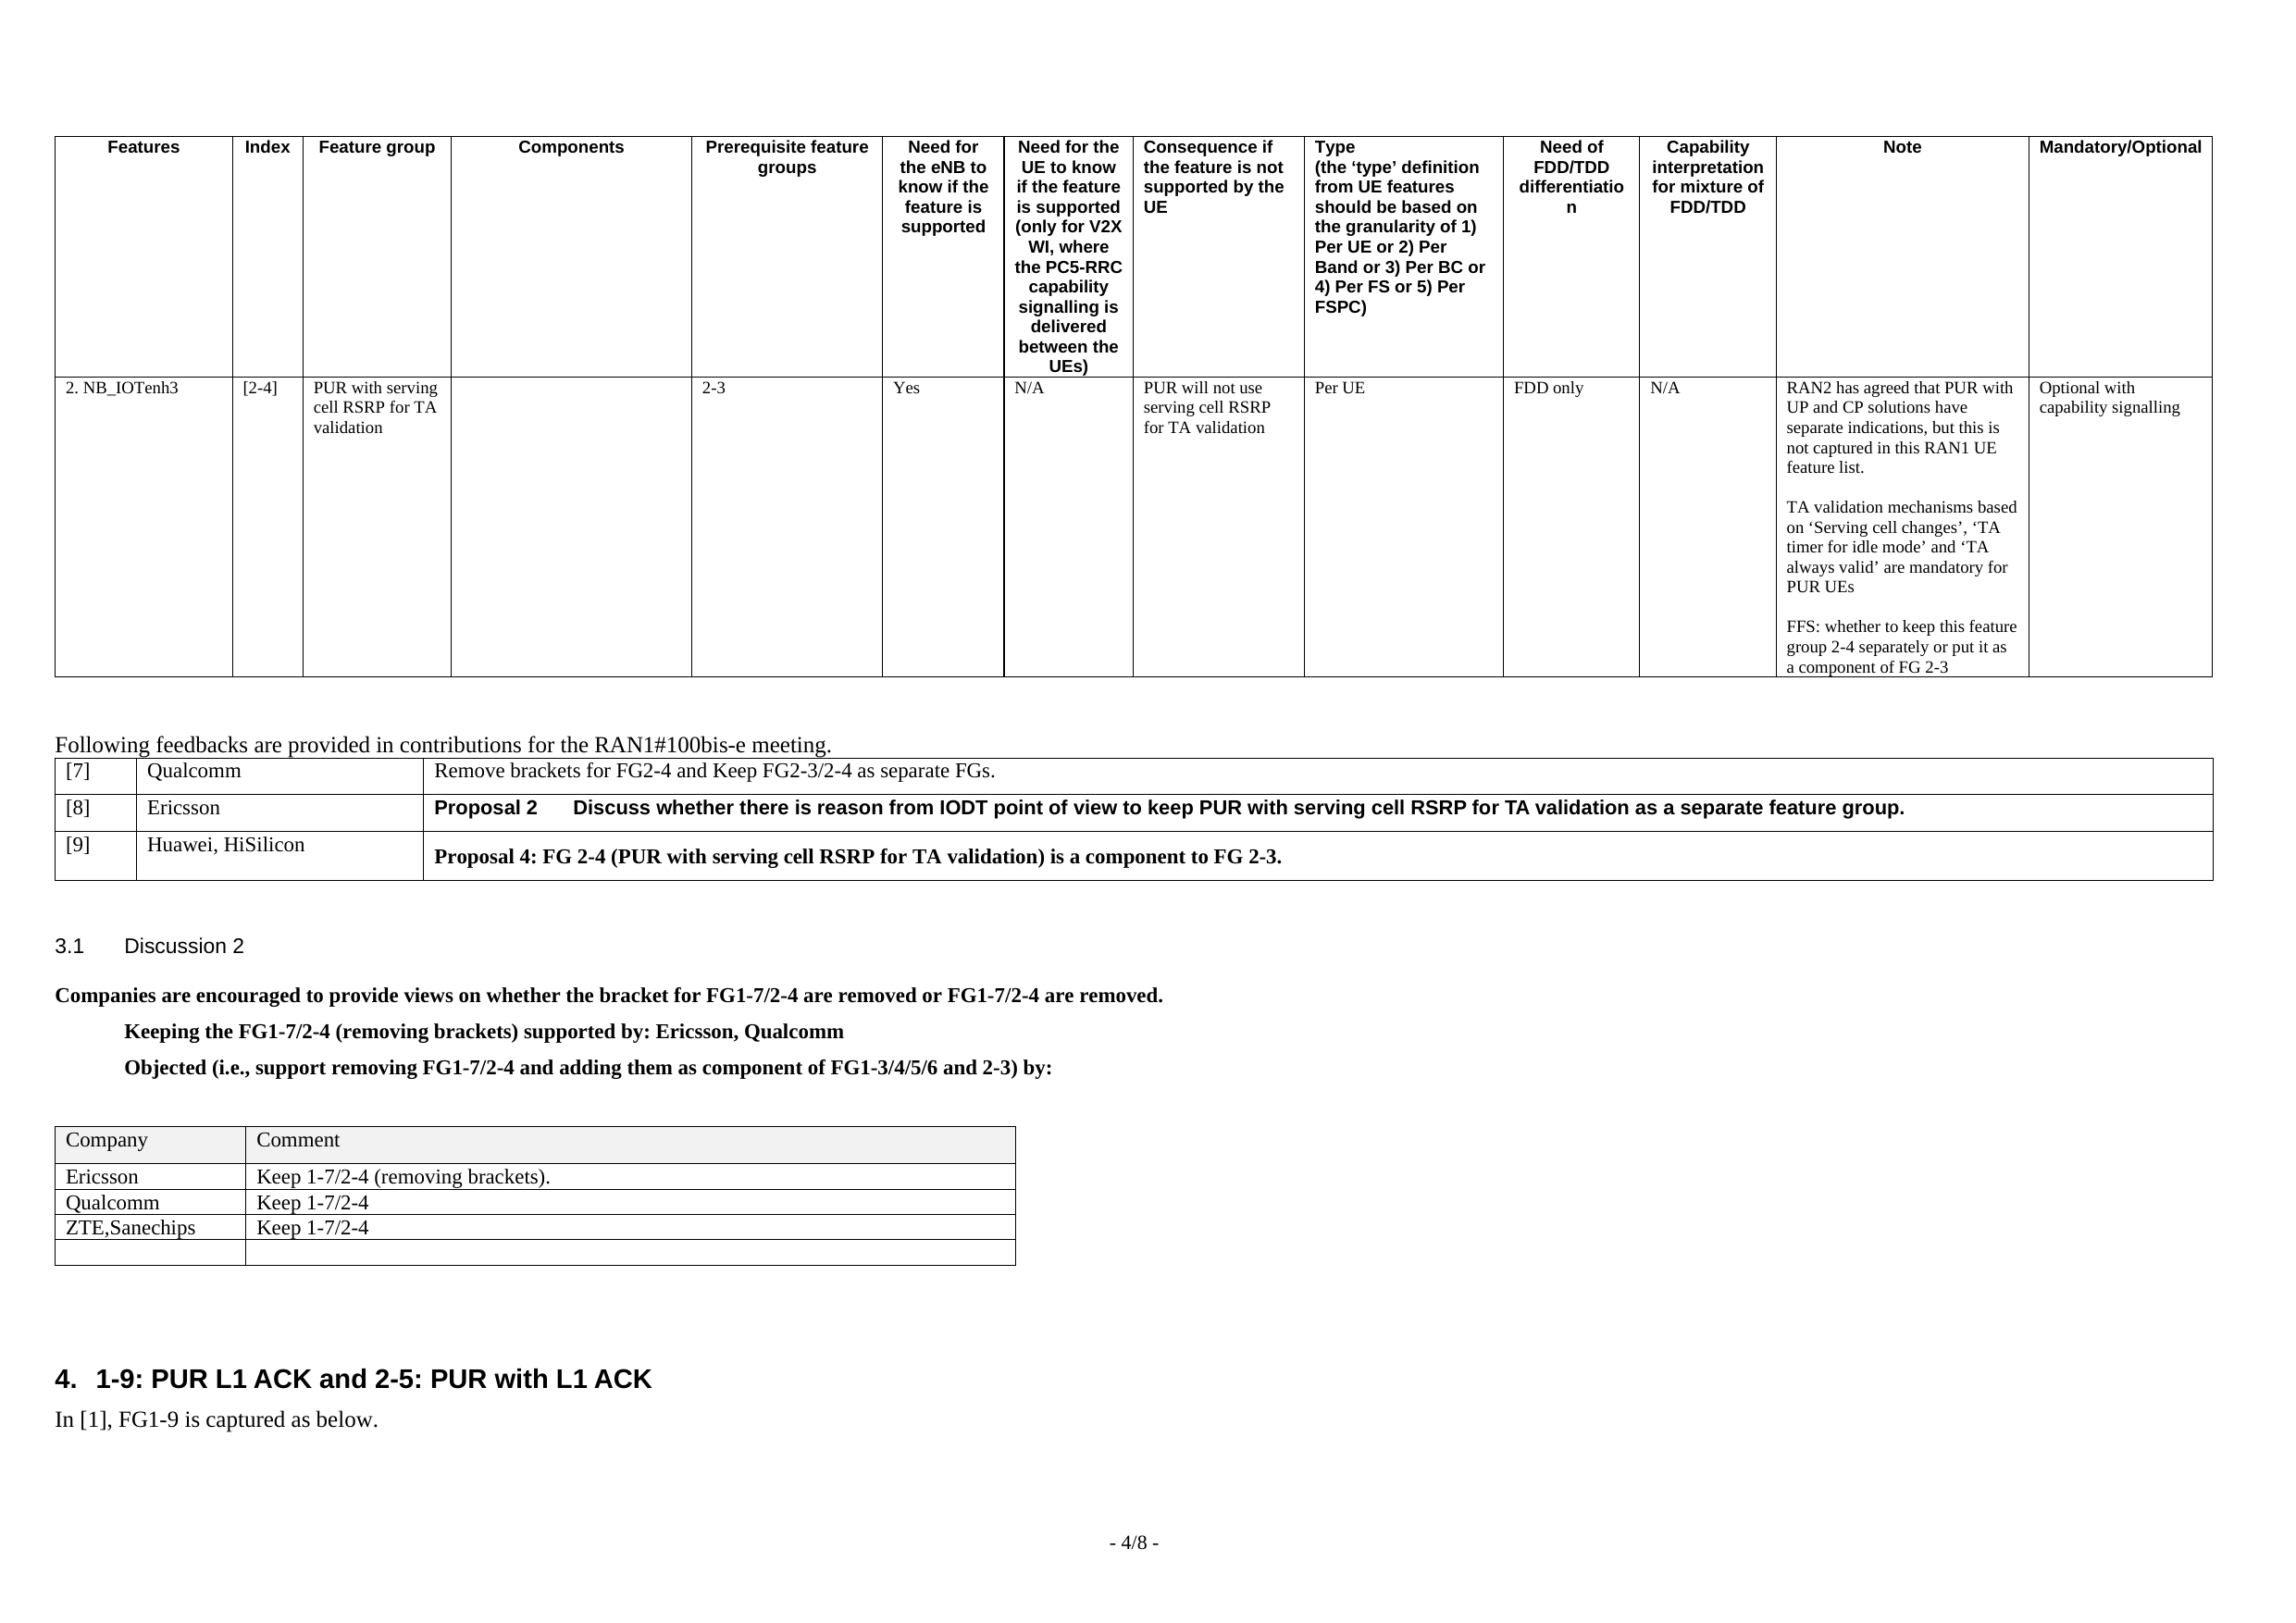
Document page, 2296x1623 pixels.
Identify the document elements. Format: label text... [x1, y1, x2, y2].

table_header Features [56, 137, 232, 377]
table_cell N/A [1640, 378, 1776, 676]
table_header Qualcomm [137, 759, 423, 794]
table_header Company [56, 1127, 245, 1163]
table_header Index [233, 137, 303, 377]
table_cell PUR will not use serving cell RSRP for TA validation [1134, 378, 1304, 676]
table_cell 2-3 [692, 378, 882, 676]
table_header Capability interpretation for mixture of FDD/TDD [1640, 137, 1776, 377]
text In [1], FG1-9 is captured as below. [55, 1406, 2214, 1432]
table_cell N/A [1005, 378, 1133, 676]
table_cell [8] [56, 795, 136, 831]
table_cell [2-4] [233, 378, 303, 676]
table_cell [56, 1240, 245, 1265]
table_cell Proposal 2 Discuss whether there is reason from IODT point of view to keep PUR with serving cell RSRP for TA validation as a separate feature group. [424, 795, 2213, 831]
table_cell Keep 1-7/2-4 [246, 1215, 1015, 1239]
table_cell [9] [56, 832, 136, 880]
table_cell Huawei, HiSilicon [137, 832, 423, 880]
table_header Remove brackets for FG2-4 and Keep FG2-3/2-4 as separate FGs. [424, 759, 2213, 794]
table_cell Ericsson [137, 795, 423, 831]
table_header Consequence if the feature is not supported by the UE [1134, 137, 1304, 377]
table_cell Keep 1-7/2-4 (removing brackets). [246, 1164, 1015, 1188]
table_header Type (the ‘type’ definition from UE features should be based on the granularity of 1) Per UE or 2) Per Band or 3) Per BC or 4) Per FS or 5) Per FSPC) [1305, 137, 1503, 377]
table_header Feature group [304, 137, 451, 377]
table_cell Per UE [1305, 378, 1503, 676]
table_header Components [452, 137, 691, 377]
table_header Note [1777, 137, 2029, 377]
table_header [7] [56, 759, 136, 794]
table_cell [452, 378, 691, 676]
table_cell Optional with capability signalling [2029, 378, 2212, 676]
table_header Comment [246, 1127, 1015, 1163]
table_cell Qualcomm [56, 1190, 245, 1214]
text Following feedbacks are provided in contributions for the RAN1#100bis-e meeting. [55, 731, 2214, 757]
text Objected (i.e., support removing FG1-7/2-4 and adding them as component of FG1-3/4/5/6 and 2-3) by: [55, 1054, 2214, 1079]
table_cell [246, 1240, 1015, 1265]
table_cell ZTE,Sanechips [56, 1215, 245, 1239]
subtitle 3.1 Discussion 2 [55, 934, 2214, 959]
table_cell Yes [883, 378, 1003, 676]
table_header Need for the eNB to know if the feature is supported [883, 137, 1003, 377]
table_header Need of FDD/TDD differentiation [1504, 137, 1639, 377]
table_cell FDD only [1504, 378, 1639, 676]
table_cell Keep 1-7/2-4 [246, 1190, 1015, 1214]
table_header Need for the UE to know if the feature is supported (only for V2X WI, where the PC5-RRC capability signalling is delivered between the UEs) [1005, 137, 1133, 377]
text Keeping the FG1-7/2-4 (removing brackets) supported by: Ericsson, Qualcomm [55, 1019, 2214, 1043]
text Companies are encouraged to provide views on whether the bracket for FG1-7/2-4 are removed or FG1-7/2-4 are removed. [55, 983, 2214, 1007]
table_header Prerequisite feature groups [692, 137, 882, 377]
table_header Mandatory/Optional [2029, 137, 2212, 377]
table_cell Ericsson [56, 1164, 245, 1188]
table_cell RAN2 has agreed that PUR with UP and CP solutions have separate indications, but this is not captured in this RAN1 UE feature list. TA validation mechanisms based on ‘Serving cell changes’, ‘TA timer for idle mode’ and ‘TA always valid’ are mandatory for PUR UEs FFS: whether to keep this feature group 2-4 separately or put it as a component of FG 2-3 [1777, 378, 2029, 676]
table_cell PUR with serving cell RSRP for TA validation [304, 378, 451, 676]
subtitle 1-9: PUR L1 ACK and 2-5: PUR with L1 ACK [55, 1363, 2214, 1394]
table_cell 2. NB_IOTenh3 [56, 378, 232, 676]
